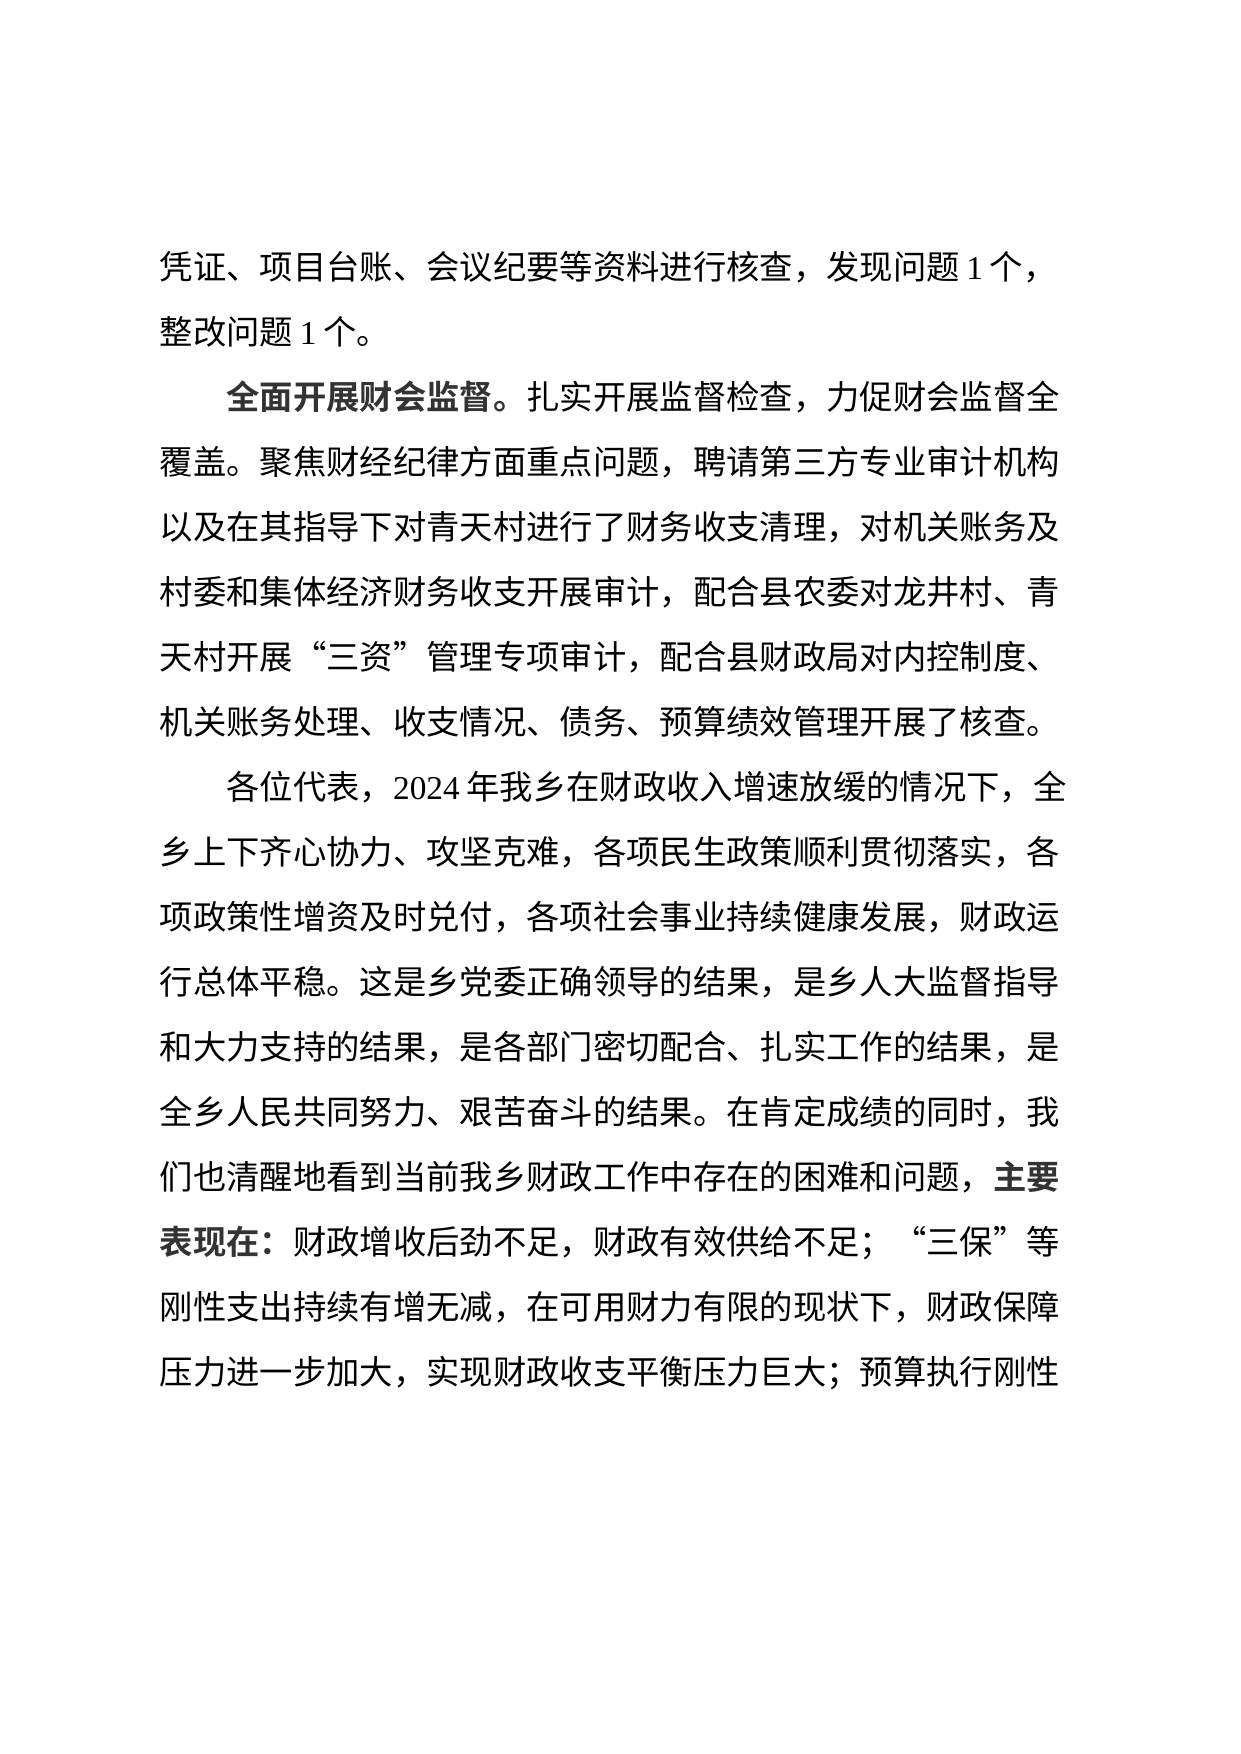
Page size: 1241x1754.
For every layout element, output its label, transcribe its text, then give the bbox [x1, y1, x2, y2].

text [159, 753, 1081, 1469]
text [159, 233, 1081, 363]
text 全面开展财会监督。扎实开展监督检查，力促财会监督全覆盖。聚焦财经纪律方面重点问题，聘请第三方专业审计机构以及在其指导下对青天村进行了财务收支清理，对机关账务及村委和集体经济财务收支开展审计，配合县农委对龙井村、青天村开展“三资”管理专项审计，配合县财政局对内控制度、机关账务处理、收支情况、债务、预算绩效管理开展了核查。 [159, 363, 1081, 753]
